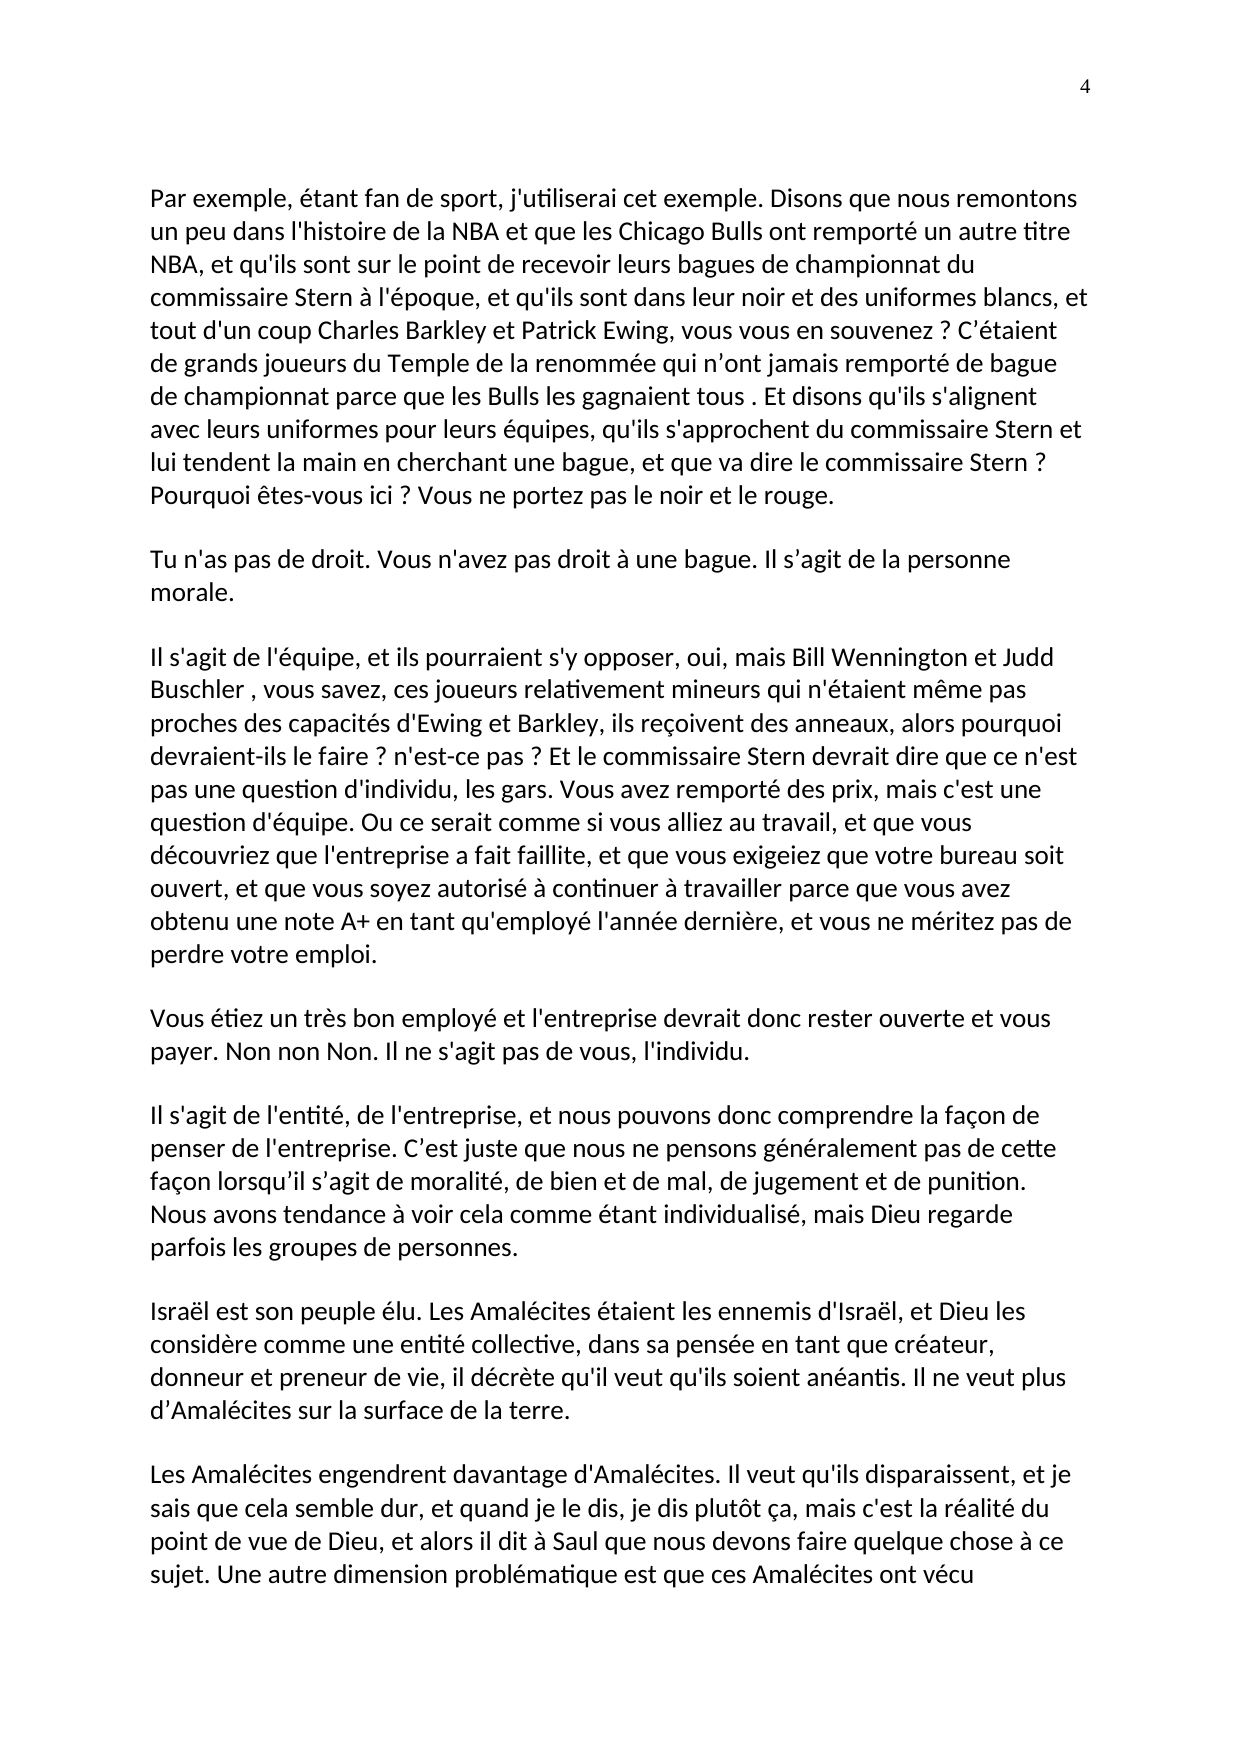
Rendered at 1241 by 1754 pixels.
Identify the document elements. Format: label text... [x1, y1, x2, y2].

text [150, 1458, 1090, 1590]
text Tu n'as pas de droit. Vous n'avez pas droit à une bague. Il s’agit de la personne morale. [150, 542, 1090, 608]
text Israël est son peuple élu. Les Amalécites étaient les ennemis d'Israël, et Dieu les considère comme une entité collective, dans sa pensée en tant que créateur, donneur et preneur de vie, il décrète qu'il veut qu'ils soient anéantis. Il ne veut plus d’Amalécites sur la surface de la terre. [150, 1294, 1090, 1427]
text Il s'agit de l'équipe, et ils pourraient s'y opposer, oui, mais Bill Wennington et Judd Buschler , vous savez, ces joueurs relativement mineurs qui n'étaient même pas proches des capacités d'Ewing et Barkley, ils reçoivent des anneaux, alors pourquoi devraient-ils le faire ? n'est-ce pas ? Et le commissaire Stern devrait dire que ce n'est pas une question d'individu, les gars. Vous avez remporté des prix, mais c'est une question d'équipe. Ou ce serait comme si vous alliez au travail, et que vous découvriez que l'entreprise a fait faillite, et que vous exigeiez que votre bureau soit ouvert, et que vous soyez autorisé à continuer à travailler parce que vous avez obtenu une note A+ en tant qu'employé l'année dernière, et vous ne méritez pas de perdre votre emploi. [150, 640, 1090, 970]
text Il s'agit de l'entité, de l'entreprise, et nous pouvons donc comprendre la façon de penser de l'entreprise. C’est juste que nous ne pensons généralement pas de cette façon lorsqu’il s’agit de moralité, de bien et de mal, de jugement et de punition. Nous avons tendance à voir cela comme étant individualisé, mais Dieu regarde parfois les groupes de personnes. [150, 1098, 1090, 1263]
text Vous étiez un très bon employé et l'entreprise devrait donc rester ouverte et vous payer. Non non Non. Il ne s'agit pas de vous, l'individu. [150, 1001, 1090, 1067]
text Par exemple, étant fan de sport, j'utiliserai cet exemple. Disons que nous remontons un peu dans l'histoire de la NBA et que les Chicago Bulls ont remporté un autre titre NBA, et qu'ils sont sur le point de recevoir leurs bagues de championnat du commissaire Stern à l'époque, et qu'ils sont dans leur noir et des uniformes blancs, et tout d'un coup Charles Barkley et Patrick Ewing, vous vous en souvenez ? C’étaient de grands joueurs du Temple de la renommée qui n’ont jamais remporté de bague de championnat parce que les Bulls les gagnaient tous . Et disons qu'ils s'alignent avec leurs uniformes pour leurs équipes, qu'ils s'approchent du commissaire Stern et lui tendent la main en cherchant une bague, et que va dire le commissaire Stern ? Pourquoi êtes-vous ici ? Vous ne portez pas le noir et le rouge. [150, 181, 1090, 511]
